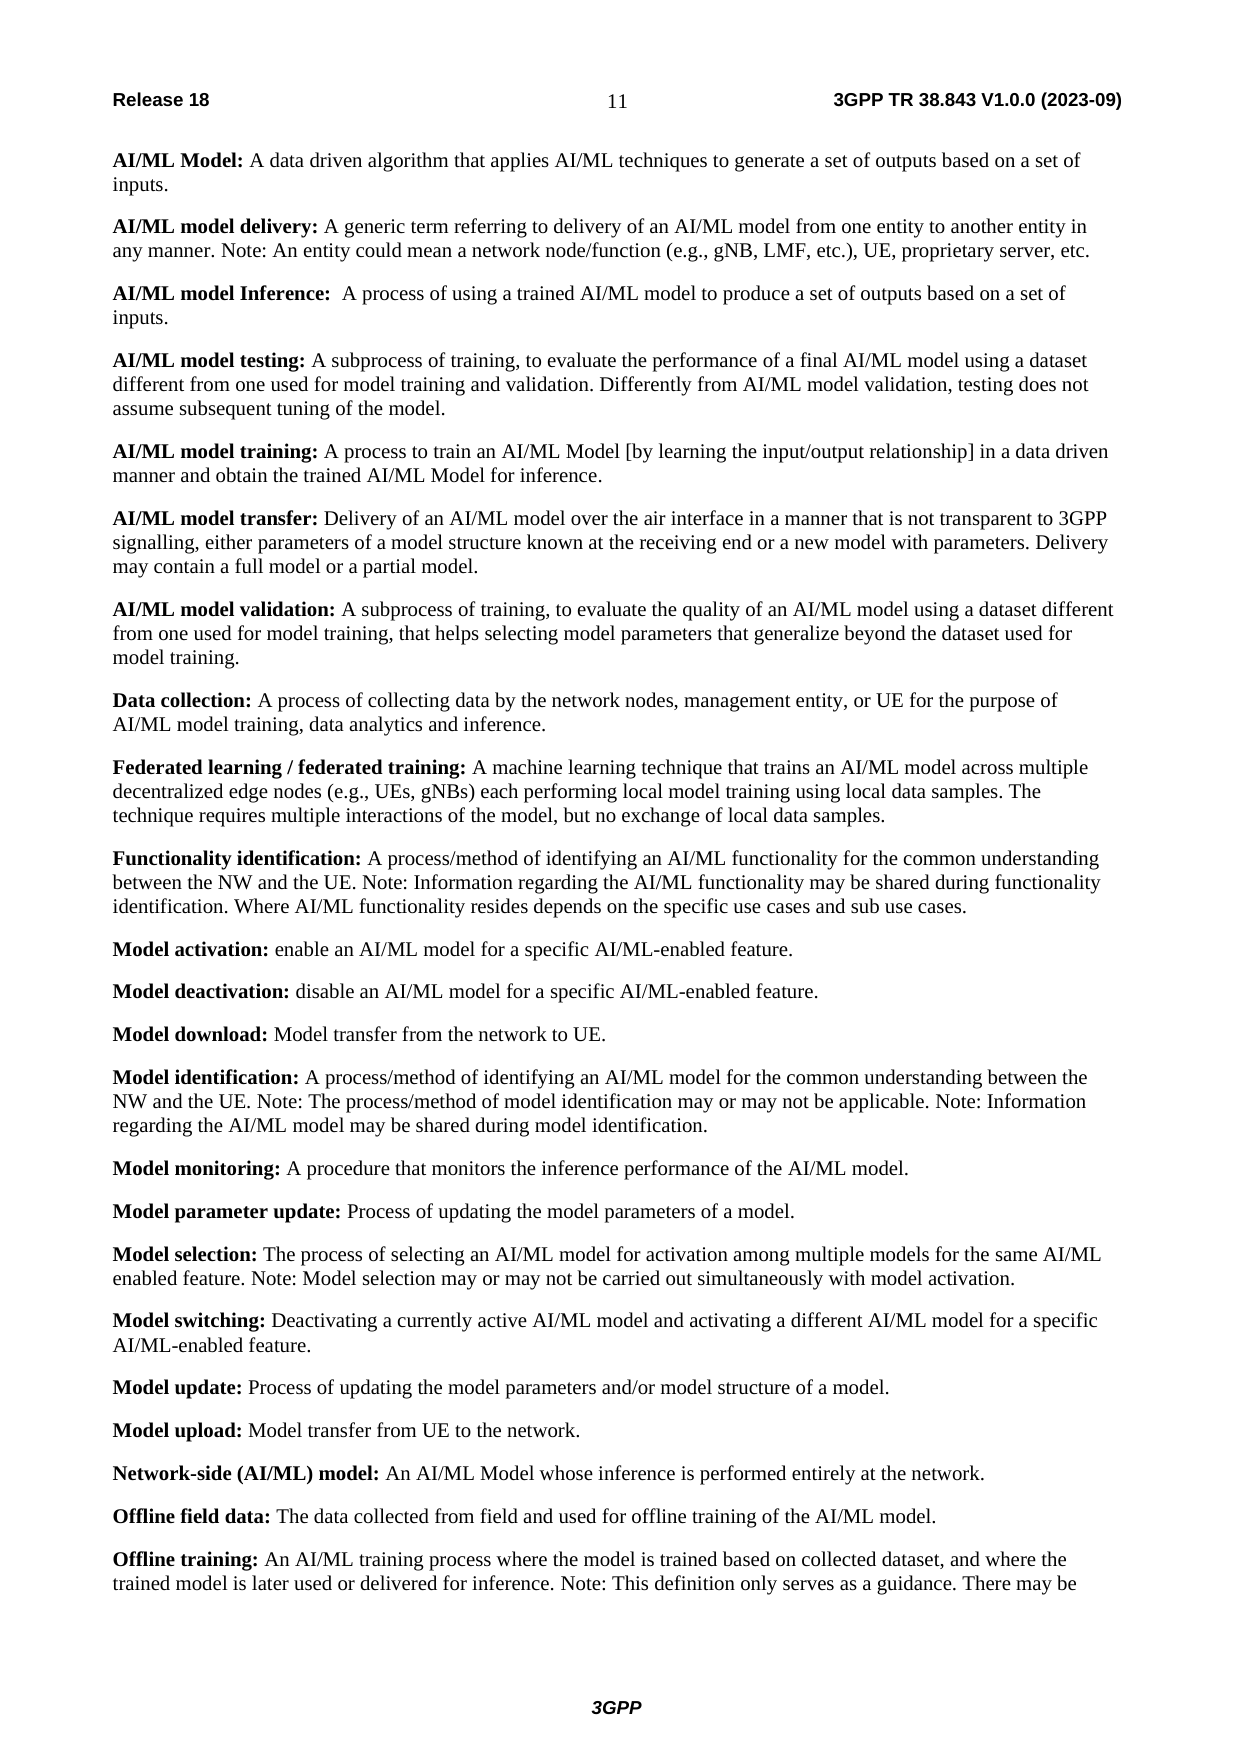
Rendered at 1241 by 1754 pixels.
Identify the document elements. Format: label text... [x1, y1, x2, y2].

text AI/ML model delivery: A generic term referring to delivery of an AI/ML model from one entity to another entity in any manner. Note: An entity could mean a network node/function (e.g., gNB, LMF, etc.), UE, proprietary server, etc. [112, 214, 1122, 262]
text AI/ML model validation: A subprocess of training, to evaluate the quality of an AI/ML model using a dataset different from one used for model training, that helps selecting model parameters that generalize beyond the dataset used for model training. [112, 597, 1122, 669]
text AI/ML model testing: A subprocess of training, to evaluate the performance of a final AI/ML model using a dataset different from one used for model training and validation. Differently from AI/ML model validation, testing does not assume subsequent tuning of the model. [112, 348, 1122, 420]
text Model deactivation: disable an AI/ML model for a specific AI/ML-enabled feature. [112, 979, 1122, 1003]
text AI/ML model transfer: Delivery of an AI/ML model over the air interface in a manner that is not transparent to 3GPP signalling, either parameters of a model structure known at the receiving end or a new model with parameters. Delivery may contain a full model or a partial model. [112, 506, 1122, 578]
text Model activation: enable an AI/ML model for a specific AI/ML-enabled feature. [112, 937, 1122, 961]
text Model update: Process of updating the model parameters and/or model structure of a model. [112, 1375, 1122, 1399]
text AI/ML Model: A data driven algorithm that applies AI/ML techniques to generate a set of outputs based on a set of inputs. [112, 147, 1122, 196]
text AI/ML model Inference: A process of using a trained AI/ML model to produce a set of outputs based on a set of inputs. [112, 281, 1122, 329]
text Functionality identification: A process/method of identifying an AI/ML functionality for the common understanding between the NW and the UE. Note: Information regarding the AI/ML functionality may be shared during functionality identification. Where AI/ML functionality resides depends on the specific use cases and sub use cases. [112, 846, 1122, 918]
text Model download: Model transfer from the network to UE. [112, 1022, 1122, 1046]
text Model selection: The process of selecting an AI/ML model for activation among multiple models for the same AI/ML enabled feature. Note: Model selection may or may not be carried out simultaneously with model activation. [112, 1242, 1122, 1290]
text Model parameter update: Process of updating the model parameters of a model. [112, 1199, 1122, 1223]
text Federated learning / federated training: A machine learning technique that trains an AI/ML model across multiple decentralized edge nodes (e.g., UEs, gNBs) each performing local model training using local data samples. The technique requires multiple interactions of the model, but no exchange of local data samples. [112, 755, 1122, 827]
text Network-side (AI/ML) model: An AI/ML Model whose inference is performed entirely at the network. [112, 1461, 1122, 1485]
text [112, 1547, 1122, 1595]
text Data collection: A process of collecting data by the network nodes, management entity, or UE for the purpose of AI/ML model training, data analytics and inference. [112, 688, 1122, 736]
text Offline field data: The data collected from field and used for offline training of the AI/ML model. [112, 1504, 1122, 1528]
text Model monitoring: A procedure that monitors the inference performance of the AI/ML model. [112, 1156, 1122, 1180]
text Model identification: A process/method of identifying an AI/ML model for the common understanding between the NW and the UE. Note: The process/method of model identification may or may not be applicable. Note: Information regarding the AI/ML model may be shared during model identification. [112, 1065, 1122, 1137]
text Model switching: Deactivating a currently active AI/ML model and activating a different AI/ML model for a specific AI/ML-enabled feature. [112, 1308, 1122, 1357]
text Model upload: Model transfer from UE to the network. [112, 1418, 1122, 1442]
text AI/ML model training: A process to train an AI/ML Model [by learning the input/output relationship] in a data driven manner and obtain the trained AI/ML Model for inference. [112, 439, 1122, 487]
